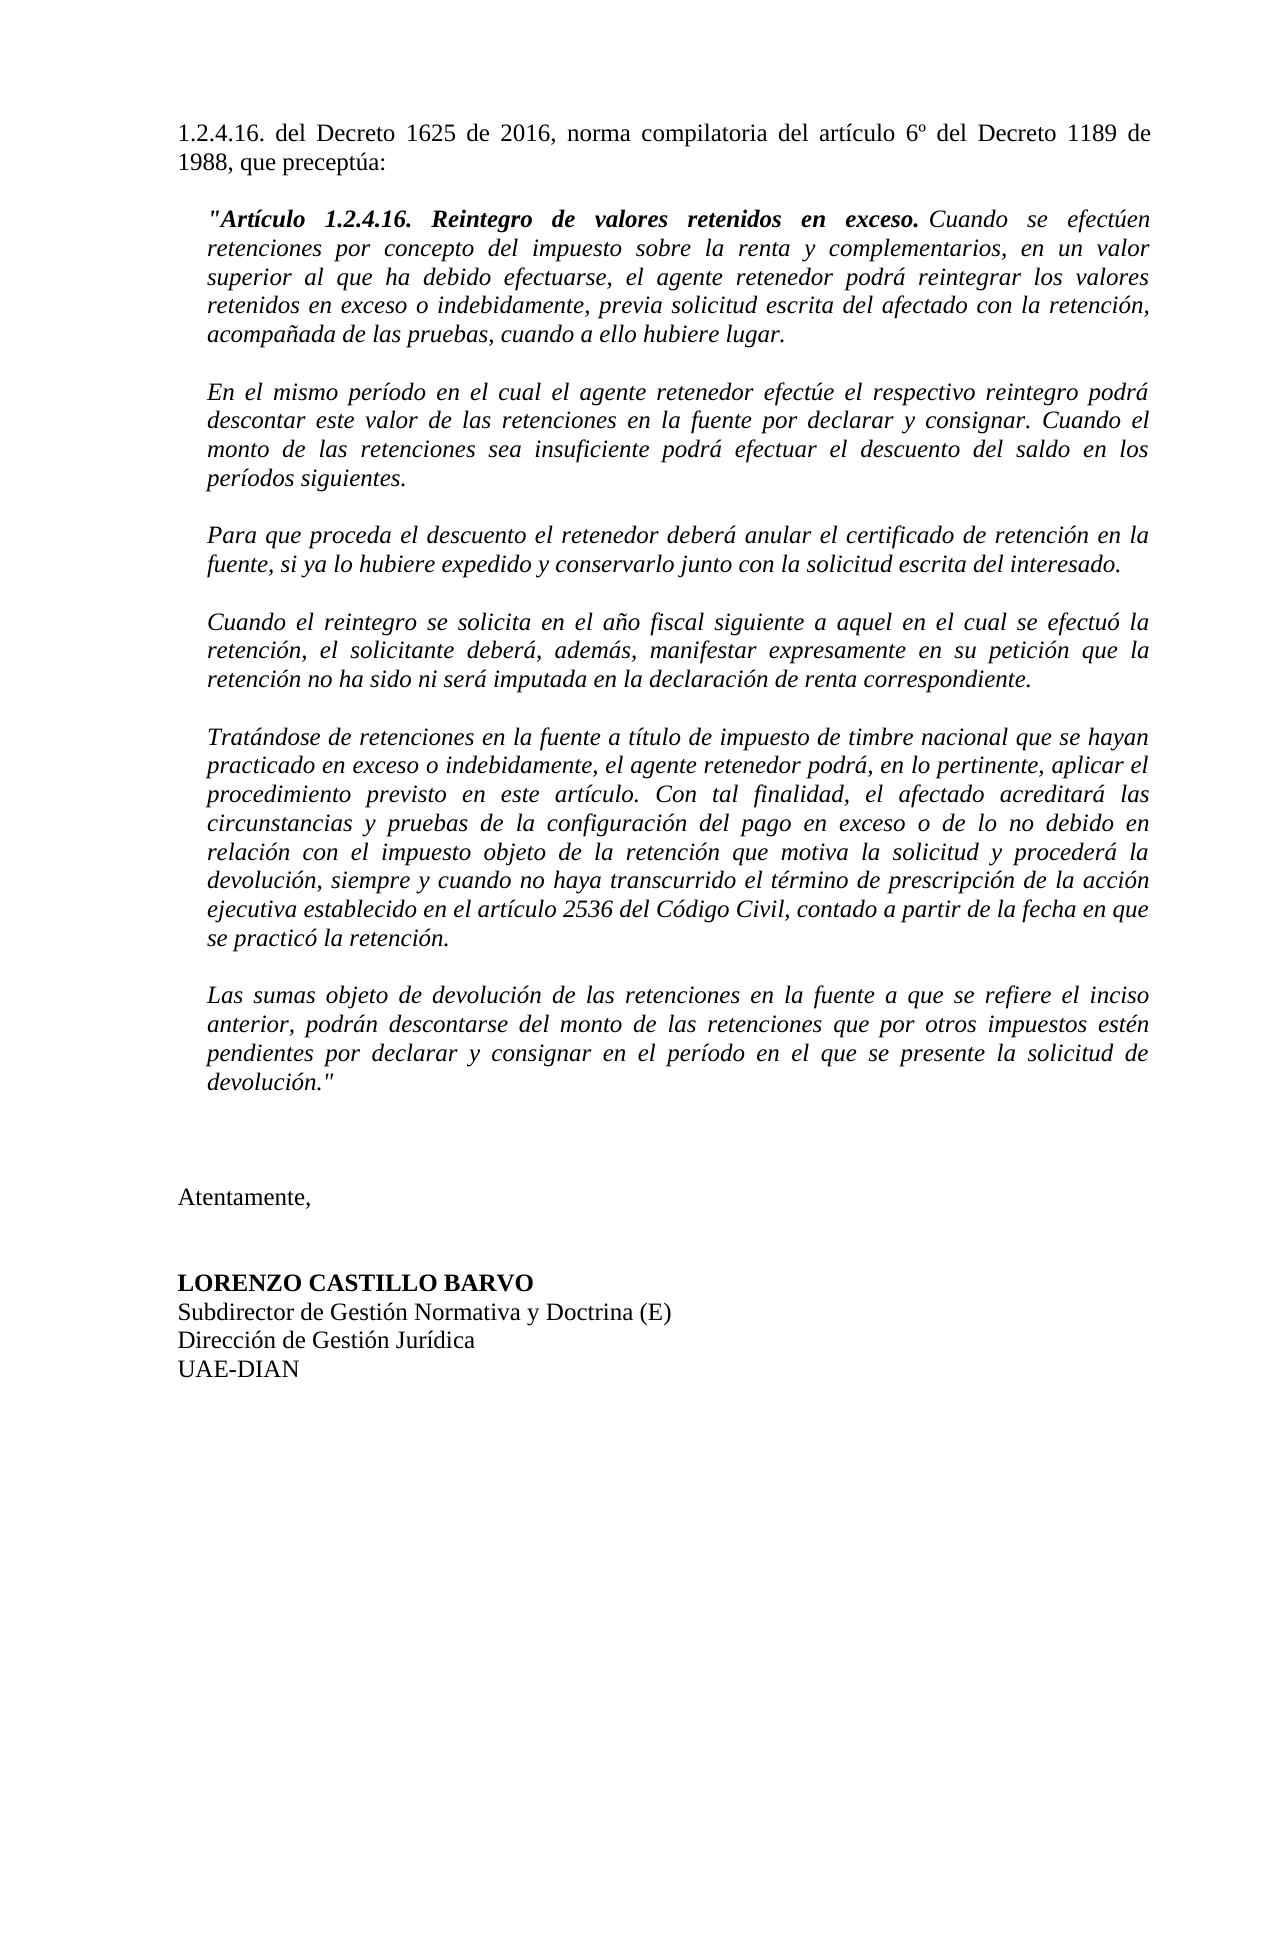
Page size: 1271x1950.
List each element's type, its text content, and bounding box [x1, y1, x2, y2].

text "Artículo 1.2.4.16. Reintegro de valores retenidos en exceso. Cuando se efectúen retenciones por concepto del impuesto sobre la renta y complementarios, en un valor superior al que ha debido efectuarse, el agente retenedor podrá reintegrar los valores retenidos en exceso o indebidamente, previa solicitud escrita del afectado con la retención, acompañada de las pruebas, cuando a ello hubiere lugar. [207, 204, 1153, 348]
text Para que proceda el descuento el retenedor deberá anular el certificado de retención en la fuente, si ya lo hubiere expedido y conservarlo junto con la solicitud escrita del interesado. [207, 521, 1153, 578]
text En el mismo período en el cual el agente retenedor efectúe el respectivo reintegro podrá descontar este valor de las retenciones en la fuente por declarar y consignar. Cuando el monto de las retenciones sea insuficiente podrá efectuar el descuento del saldo en los períodos siguientes. [207, 377, 1153, 492]
text Las sumas objeto de devolución de las retenciones en la fuente a que se refiere el inciso anterior, podrán descontarse del monto de las retenciones que por otros impuestos estén pendientes por declarar y consignar en el período en el que se presente la solicitud de devolución." [207, 981, 1153, 1096]
text Tratándose de retenciones en la fuente a título de impuesto de timbre nacional que se hayan practicado en exceso o indebidamente, el agente retenedor podrá, en lo pertinente, aplicar el procedimiento previsto en este artículo. Con tal finalidad, el afectado acreditará las circunstancias y pruebas de la configuración del pago en exceso o de lo no debido en relación con el impuesto objeto de la retención que motiva la solicitud y procederá la devolución, siempre y cuando no haya transcurrido el término de prescripción de la acción ejecutiva establecido en el artículo 2536 del Código Civil, contado a partir de la fecha en que se practicó la retención. [207, 722, 1153, 952]
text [177, 118, 1153, 176]
text Cuando el reintegro se solicita en el año fiscal siguiente a aquel en el cual se efectuó la retención, el solicitante deberá, además, manifestar expresamente en su petición que la retención no ha sido ni será imputada en la declaración de renta correspondiente. [207, 607, 1153, 693]
text Subdirector de Gestión Normativa y Doctrina (E) [177, 1297, 1153, 1326]
text Dirección de Gestión Jurídica [177, 1326, 1153, 1354]
text Atentamente, [177, 1182, 1153, 1211]
text UAE-DIAN [177, 1354, 1153, 1383]
text LORENZO CASTILLO BARVO [177, 1268, 1153, 1297]
